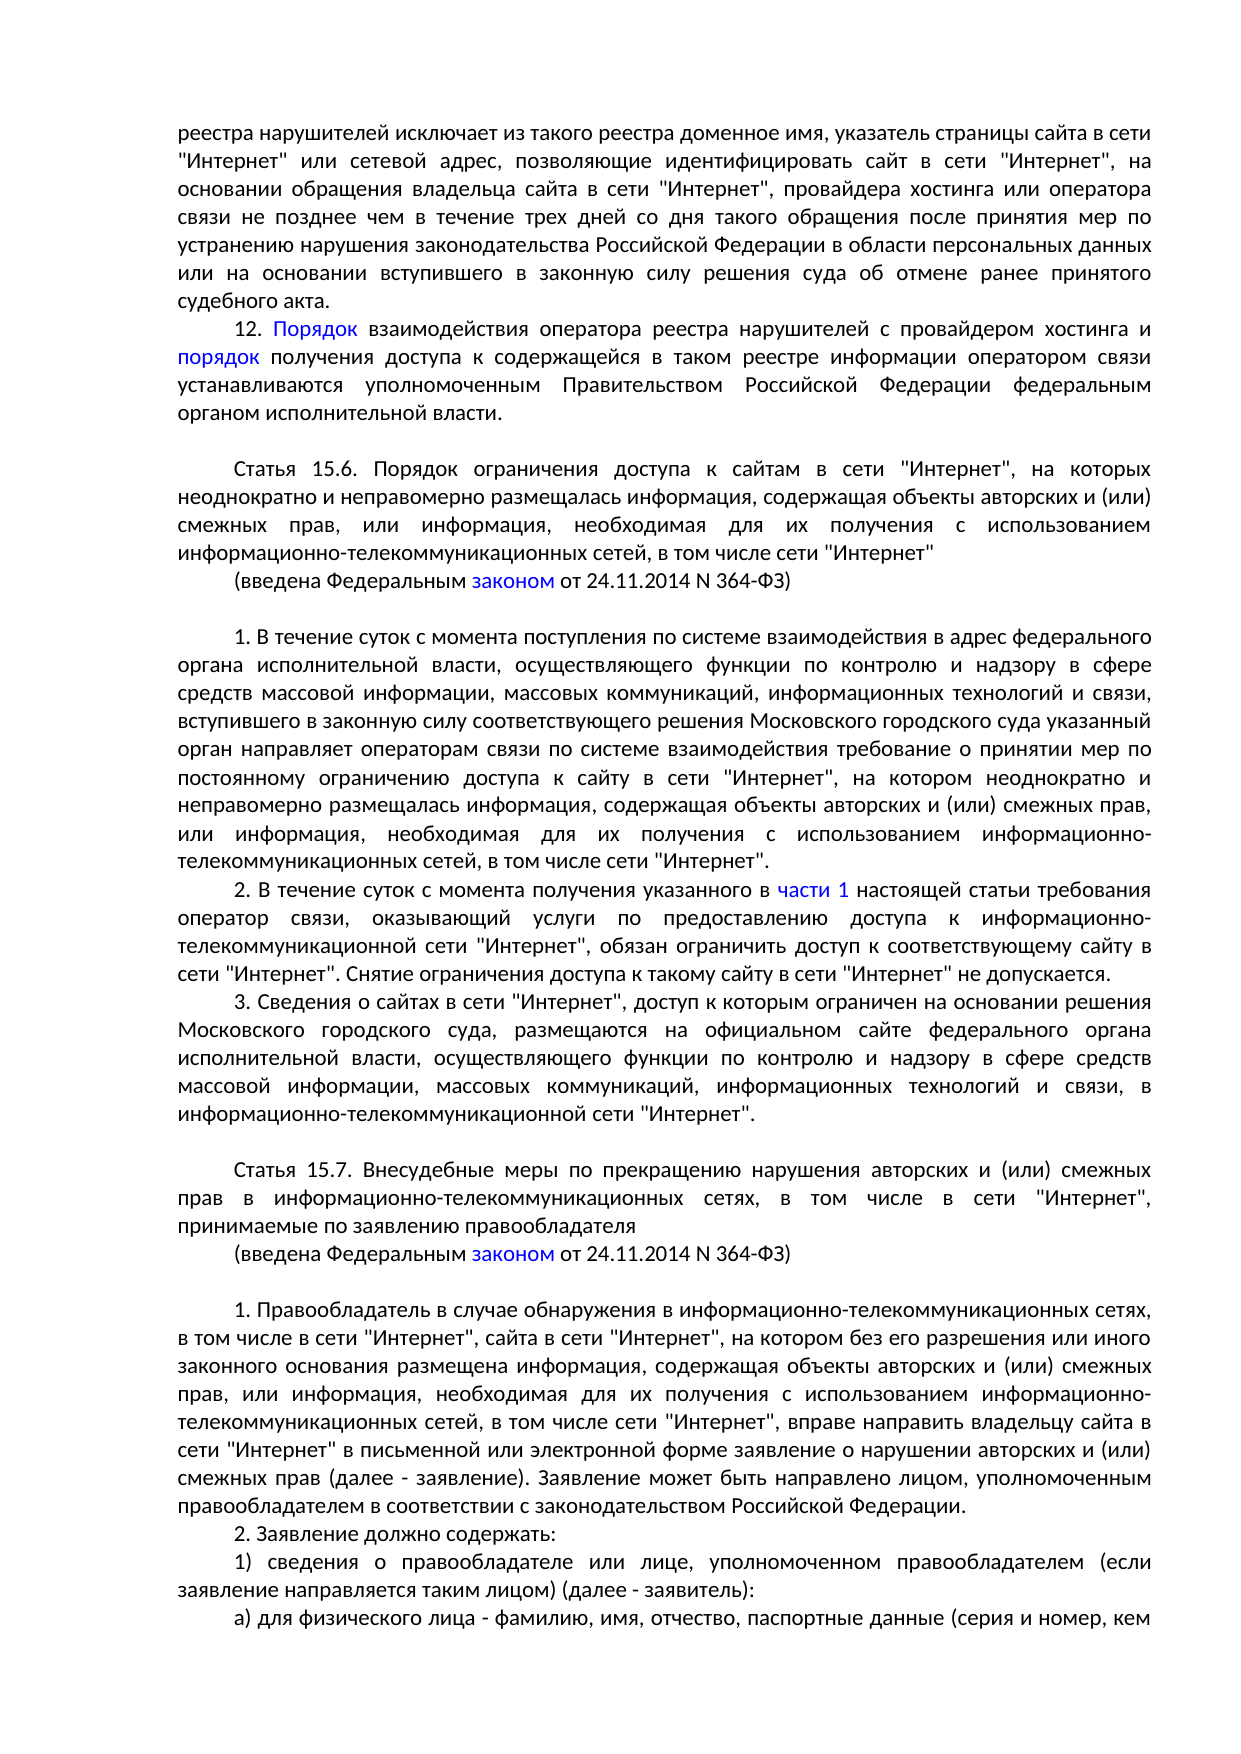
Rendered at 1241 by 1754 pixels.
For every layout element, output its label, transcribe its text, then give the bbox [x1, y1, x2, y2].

text 1) сведения о правообладателе или лице, уполномоченном правообладателем (если заявление направляется таким лицом) (далее - заявитель): [177, 1547, 1152, 1603]
text 3. Сведения о сайтах в сети "Интернет", доступ к которым ограничен на основании решения Московского городского суда, размещаются на официальном сайте федерального органа исполнительной власти, осуществляющего функции по контролю и надзору в сфере средств массовой информации, массовых коммуникаций, информационных технологий и связи, в информационно-телекоммуникационной сети "Интернет". [177, 987, 1152, 1127]
text 2. В течение суток с момента получения указанного в части 1 настоящей статьи требования оператор связи, оказывающий услуги по предоставлению доступа к информационно-телекоммуникационной сети "Интернет", обязан ограничить доступ к соответствующему сайту в сети "Интернет". Снятие ограничения доступа к такому сайту в сети "Интернет" не допускается. [177, 875, 1152, 987]
text (введена Федеральным законом от 24.11.2014 N 364-ФЗ) [177, 566, 1152, 594]
text 1. Правообладатель в случае обнаружения в информационно-телекоммуникационных сетях, в том числе в сети "Интернет", сайта в сети "Интернет", на котором без его разрешения или иного законного основания размещена информация, содержащая объекты авторских и (или) смежных прав, или информация, необходимая для их получения с использованием информационно-телекоммуникационных сетей, в том числе сети "Интернет", вправе направить владельцу сайта в сети "Интернет" в письменной или электронной форме заявление о нарушении авторских и (или) смежных прав (далее - заявление). Заявление может быть направлено лицом, уполномоченным правообладателем в соответствии с законодательством Российской Федерации. [177, 1295, 1152, 1519]
text (введена Федеральным законом от 24.11.2014 N 364-ФЗ) [177, 1239, 1152, 1267]
text 2. Заявление должно содержать: [177, 1519, 1152, 1547]
text 1. В течение суток с момента поступления по системе взаимодействия в адрес федерального органа исполнительной власти, осуществляющего функции по контролю и надзору в сфере средств массовой информации, массовых коммуникаций, информационных технологий и связи, вступившего в законную силу соответствующего решения Московского городского суда указанный орган направляет операторам связи по системе взаимодействия требование о принятии мер по постоянному ограничению доступа к сайту в сети "Интернет", на котором неоднократно и неправомерно размещалась информация, содержащая объекты авторских и (или) смежных прав, или информация, необходимая для их получения с использованием информационно-телекоммуникационных сетей, в том числе сети "Интернет". [177, 622, 1152, 875]
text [177, 118, 1152, 314]
text Статья 15.6. Порядок ограничения доступа к сайтам в сети "Интернет", на которых неоднократно и неправомерно размещалась информация, содержащая объекты авторских и (или) смежных прав, или информация, необходимая для их получения с использованием информационно-телекоммуникационных сетей, в том числе сети "Интернет" [177, 454, 1152, 566]
text 12. Порядок взаимодействия оператора реестра нарушителей с провайдером хостинга и порядок получения доступа к содержащейся в таком реестре информации оператором связи устанавливаются уполномоченным Правительством Российской Федерации федеральным органом исполнительной власти. [177, 314, 1152, 426]
text Статья 15.7. Внесудебные меры по прекращению нарушения авторских и (или) смежных прав в информационно-телекоммуникационных сетях, в том числе в сети "Интернет", принимаемые по заявлению правообладателя [177, 1155, 1152, 1239]
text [177, 1603, 1152, 1631]
